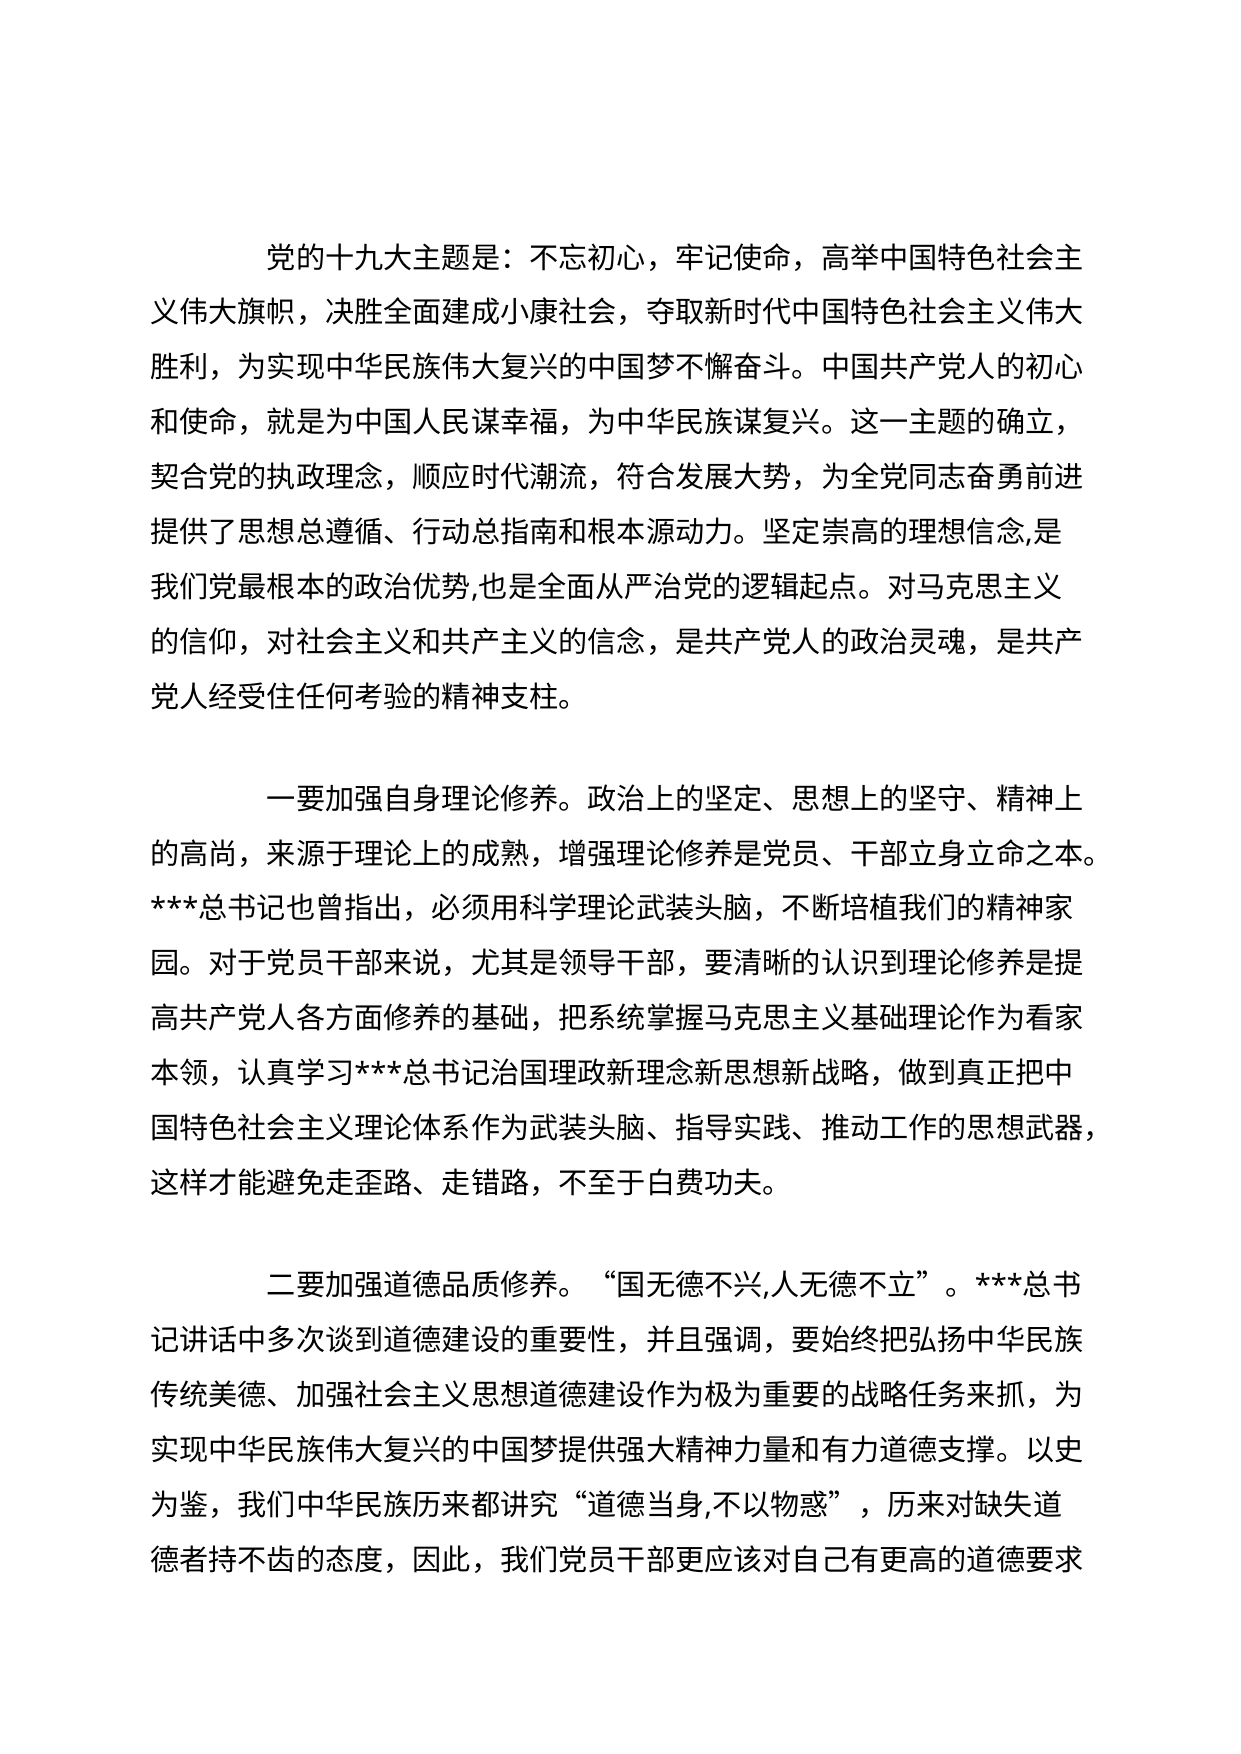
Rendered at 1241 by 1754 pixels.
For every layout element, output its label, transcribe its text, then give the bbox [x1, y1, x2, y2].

text 党的十九大主题是：不忘初心，牢记使命，高举中国特色社会主义伟大旗帜，决胜全面建成小康社会，夺取新时代中国特色社会主义伟大胜利，为实现中华民族伟大复兴的中国梦不懈奋斗。中国共产党人的初心和使命，就是为中国人民谋幸福，为中华民族谋复兴。这一主题的确立，契合党的执政理念，顺应时代潮流，符合发展大势，为全党同志奋勇前进提供了思想总遵循、行动总指南和根本源动力。坚定崇高的理想信念,是我们党最根本的政治优势,也是全面从严治党的逻辑起点。对马克思主义的信仰，对社会主义和共产主义的信念，是共产党人的政治灵魂，是共产党人经受住任何考验的精神支柱。 [150, 234, 1090, 716]
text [150, 1262, 1090, 1578]
text 一要加强自身理论修养。政治上的坚定、思想上的坚守、精神上的高尚，来源于理论上的成熟，增强理论修养是党员、干部立身立命之本。***总书记也曾指出，必须用科学理论武装头脑，不断培植我们的精神家园。对于党员干部来说，尤其是领导干部，要清晰的认识到理论修养是提高共产党人各方面修养的基础，把系统掌握马克思主义基础理论作为看家本领，认真学习***总书记治国理政新理念新思想新战略，做到真正把中国特色社会主义理论体系作为武装头脑、指导实践、推动工作的思想武器，这样才能避免走歪路、走错路，不至于白费功夫。 [150, 775, 1090, 1202]
